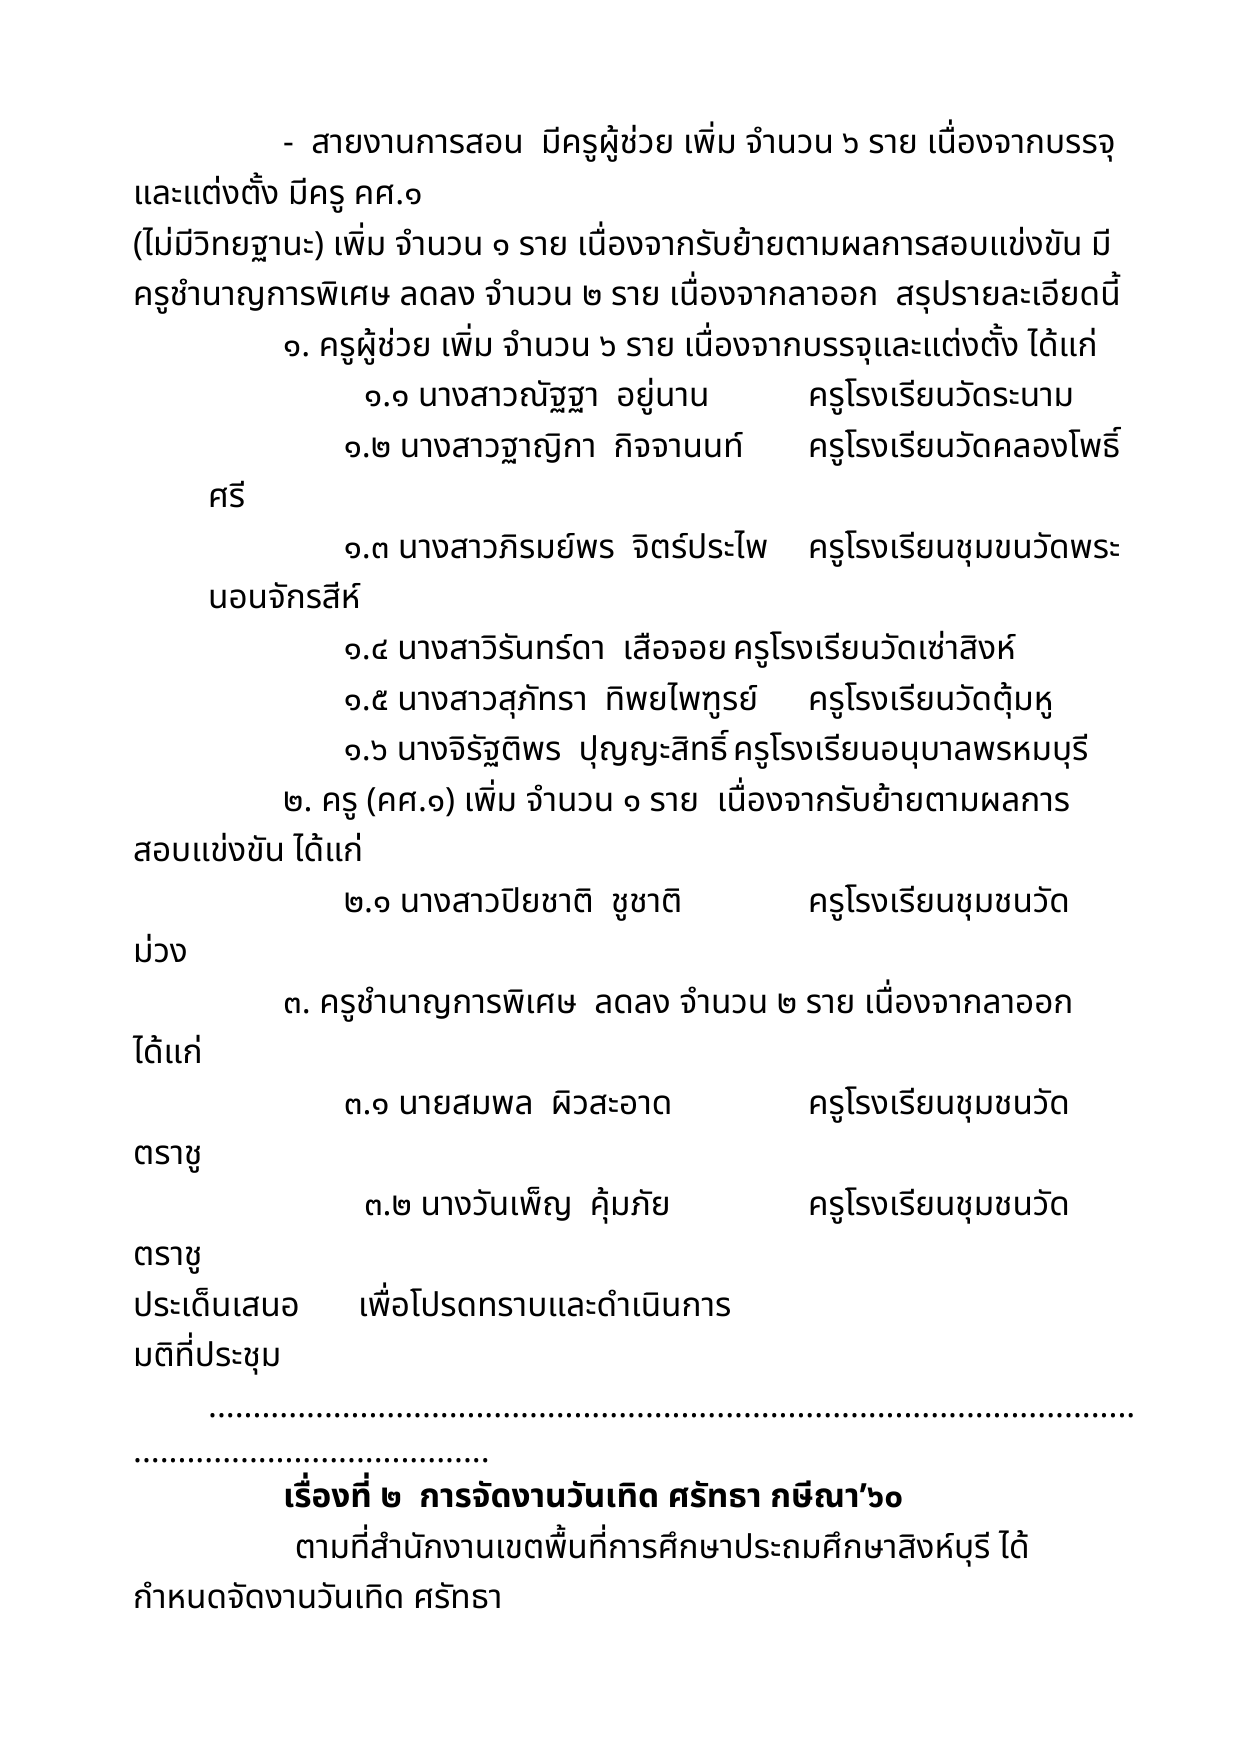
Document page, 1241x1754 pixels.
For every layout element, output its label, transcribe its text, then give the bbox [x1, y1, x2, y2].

text ประเด็นเสนอ เพื่อโปรดทราบและดำเนินการ [133, 1281, 1141, 1331]
text ๑.๔ นางสาวิรันทร์ดา เสือจอย ครูโรงเรียนวัดเซ่าสิงห์ [208, 624, 1122, 674]
text ๑.๖ นางจิรัฐติพร ปุญญะสิทธิ์ ครูโรงเรียนอนุบาลพรหมบุรี [208, 725, 1122, 776]
text ๑.๑ นางสาวณัฐฐา อยู่นาน ครูโรงเรียนวัดระนาม [208, 371, 1122, 422]
text ๑.๒ นางสาวฐาญิกา กิจจานนท์ ครูโรงเรียนวัดคลองโพธิ์ศรี [208, 422, 1122, 523]
text ๓. ครูชำนาญการพิเศษ ลดลง จำนวน ๒ ราย เนื่องจากลาออก ได้แก่ [133, 978, 1122, 1079]
text ๓.๒ นางวันเพ็ญ คุ้มภัย ครูโรงเรียนชุมชนวัดตราชู [133, 1180, 1122, 1281]
text ๒.๑ นางสาวปิยชาติ ชูชาติ ครูโรงเรียนชุมชนวัดม่วง [133, 877, 1122, 978]
text เรื่องที่ ๒ การจัดงานวันเทิด ศรัทธา กษีณา’๖๐ [133, 1472, 1122, 1523]
text มติที่ประชุม ................................................................................................................................................ [133, 1331, 1141, 1472]
text ๑.๓ นางสาวภิรมย์พร จิตร์ประไพ ครูโรงเรียนชุมขนวัดพระนอนจักรสีห์ [208, 523, 1122, 624]
text ตามที่สำนักงานเขตพื้นที่การศึกษาประถมศึกษาสิงห์บุรี ได้กำหนดจัดงานวันเทิด ศรัทธา [133, 1523, 1122, 1624]
text ๓.๑ นายสมพล ผิวสะอาด ครูโรงเรียนชุมชนวัดตราชู [133, 1079, 1122, 1180]
text ๑.๕ นางสาวสุภัทรา ทิพยไพฑูรย์ ครูโรงเรียนวัดตุ้มหู [208, 674, 1122, 725]
text ๑. ครูผู้ช่วย เพิ่ม จำนวน ๖ ราย เนื่องจากบรรจุและแต่งตั้ง ได้แก่ [133, 320, 1122, 371]
text - สายงานการสอน มีครูผู้ช่วย เพิ่ม จำนวน ๖ ราย เนื่องจากบรรจุและแต่งตั้ง มีครู คศ.๑ [133, 118, 1122, 219]
text ๒. ครู (คศ.๑) เพิ่ม จำนวน ๑ ราย เนื่องจากรับย้ายตามผลการสอบแข่งขัน ได้แก่ [133, 776, 1122, 877]
text (ไม่มีวิทยฐานะ) เพิ่ม จำนวน ๑ ราย เนื่องจากรับย้ายตามผลการสอบแข่งขัน มีครูชำนาญการพิเศษ ลดลง จำนวน ๒ ราย เนื่องจากลาออก สรุปรายละเอียดนี้ [133, 219, 1122, 320]
